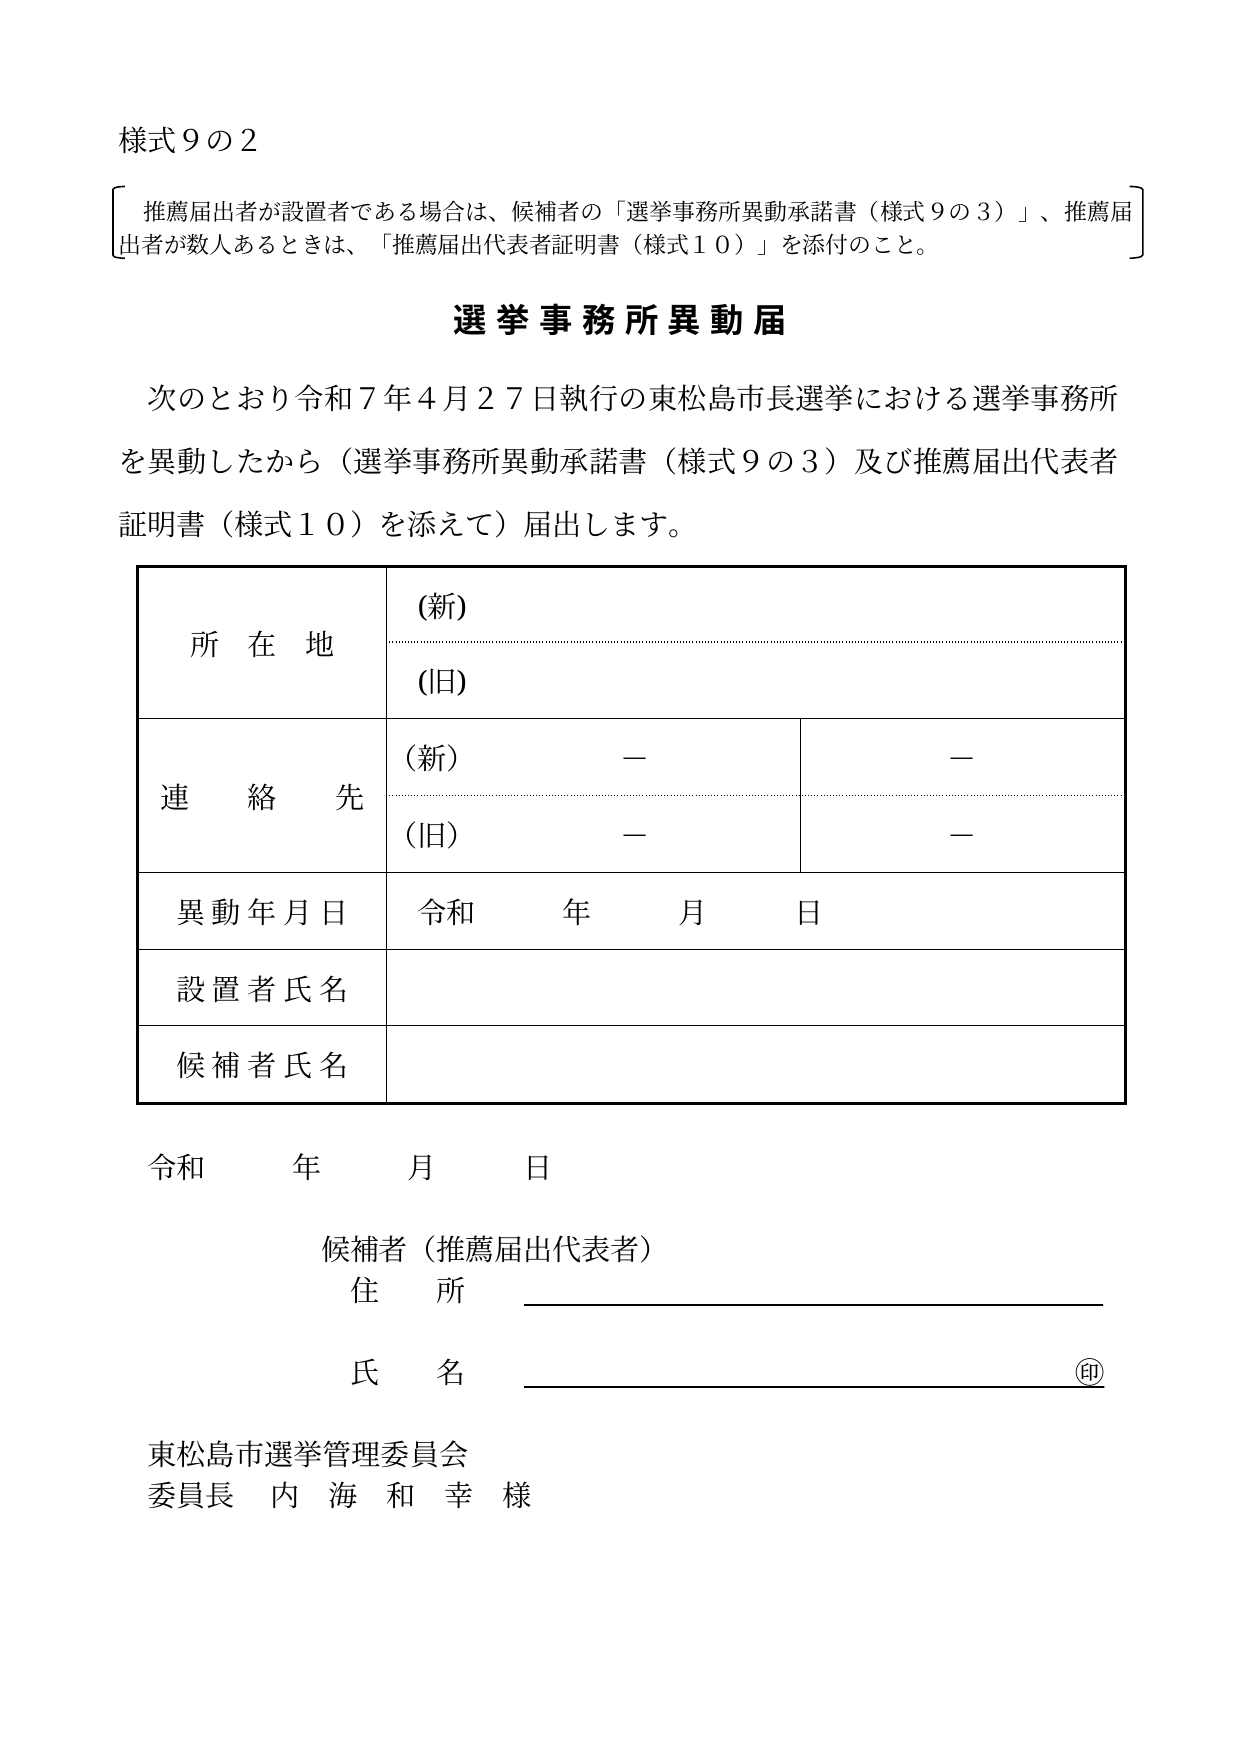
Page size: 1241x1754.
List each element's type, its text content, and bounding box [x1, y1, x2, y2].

text 様式９の２ [118, 118, 1122, 160]
text 候補者（推薦届出代表者） [118, 1226, 1122, 1268]
table_cell （旧） － [387, 795, 800, 872]
table_cell 連 絡 先 [139, 719, 386, 872]
table_cell 候補者氏名 [139, 1026, 386, 1102]
text 住 所 [118, 1268, 1122, 1310]
table_cell － [801, 719, 1124, 795]
table_cell [387, 1026, 1124, 1102]
table_cell [387, 950, 1124, 1025]
table_cell 設置者氏名 [139, 950, 386, 1025]
text 次のとおり令和７年４月２７日執行の東松島市長選挙における選挙事務所を異動したから（選挙事務所異動承諾書（様式９の３）及び推薦届出代表者証明書（様式１０）を添えて）届出します。 [118, 376, 1122, 544]
table_cell － [801, 795, 1124, 872]
table_cell 異動年月日 [139, 873, 386, 948]
table_cell 令和 年 月 日 [387, 873, 1124, 948]
table_header 所在地 [139, 568, 386, 718]
text 委員長 内 海 和 幸 様 [118, 1473, 1122, 1515]
table_cell (旧) [387, 641, 1124, 718]
text 令和 年 月 日 [118, 1145, 1122, 1187]
text 選挙事務所異動届 [118, 294, 1122, 342]
table_header (新) [387, 568, 1124, 641]
text 東松島市選挙管理委員会 [118, 1431, 1122, 1473]
table_cell （新） － [387, 719, 800, 795]
text 推薦届出者が設置者である場合は、候補者の「選挙事務所異動承諾書（様式９の３）」、推薦届出者が数人あるときは、「推薦届出代表者証明書（様式１０）」を添付のこと。 [118, 194, 1137, 260]
text 氏 名 ㊞ [118, 1350, 1122, 1392]
